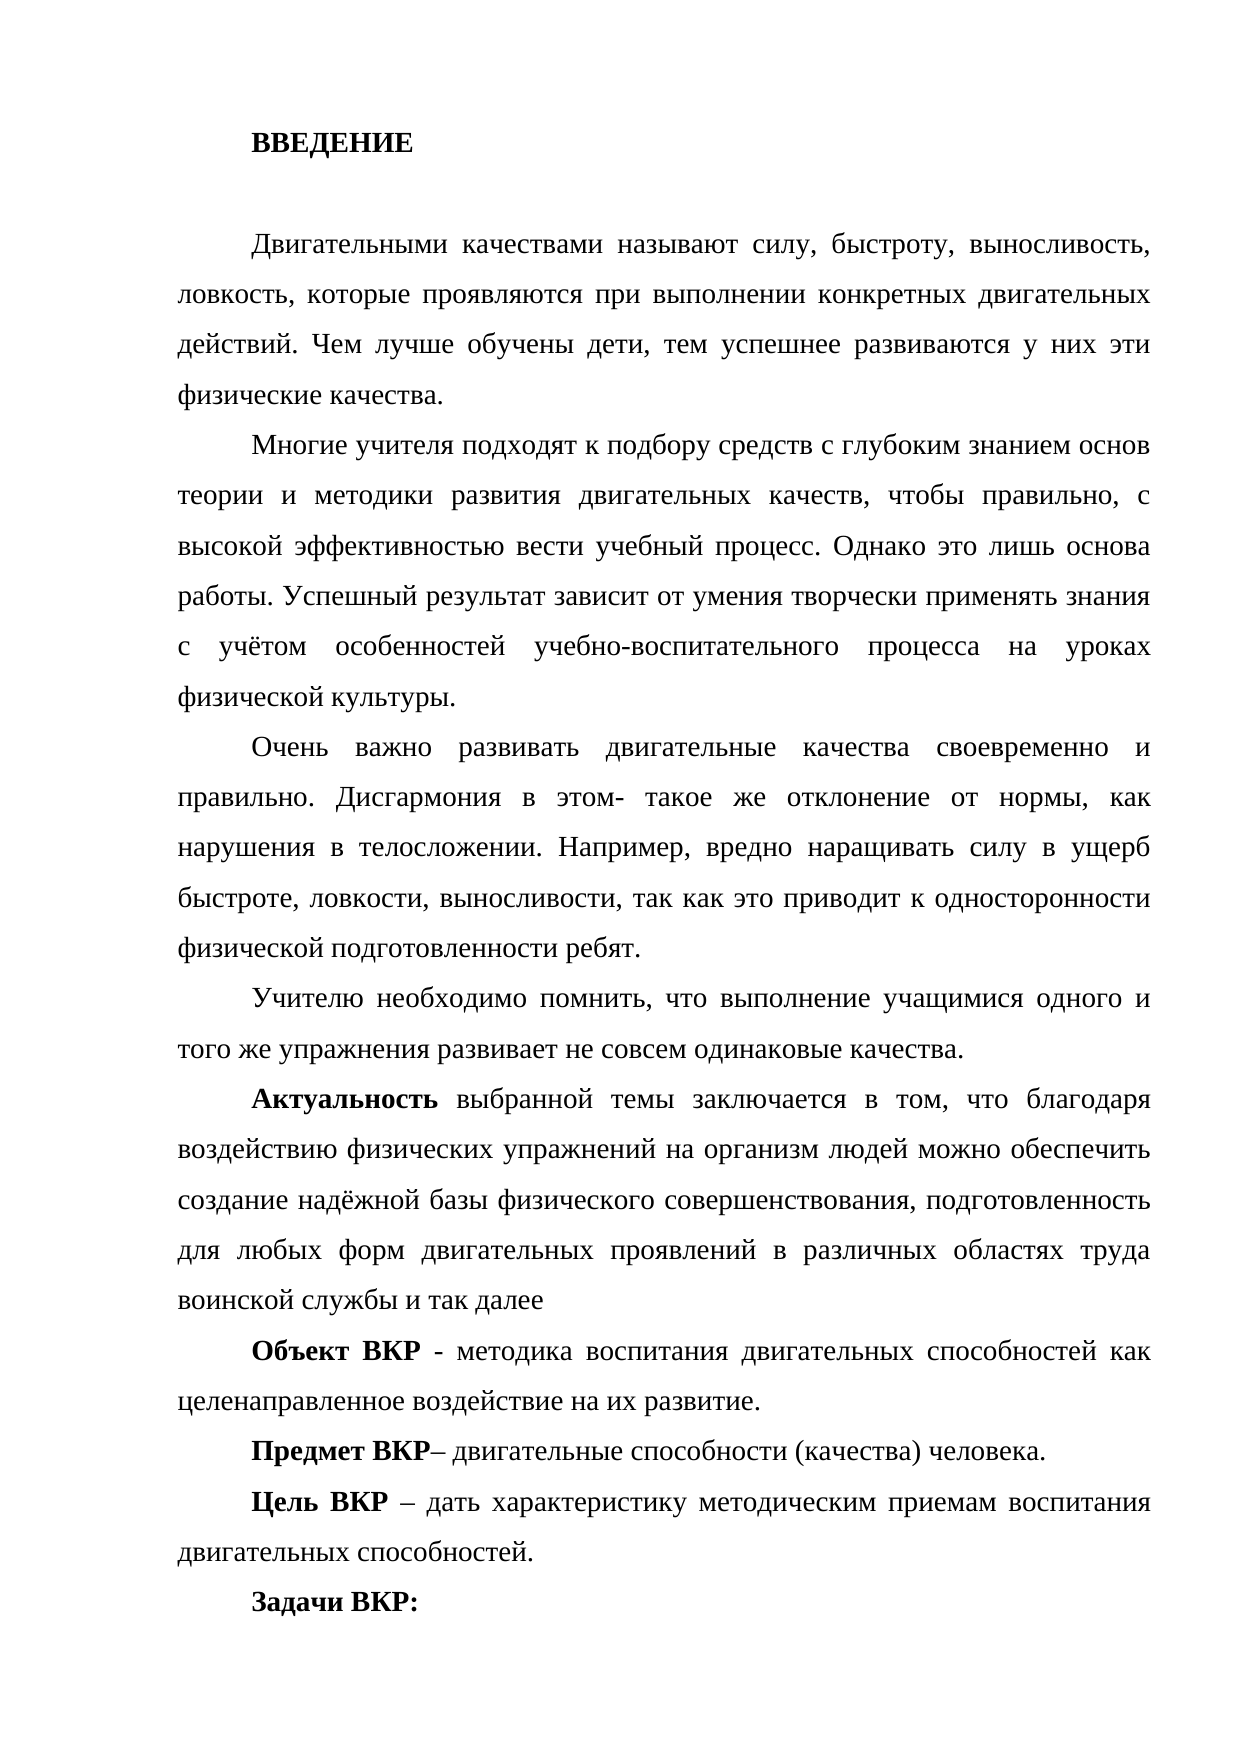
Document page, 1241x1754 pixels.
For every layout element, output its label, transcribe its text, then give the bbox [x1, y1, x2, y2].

text Двигательными качествами называют силу, быстроту, выносливость, ловкость, которые проявляются при выполнении конкретных двигательных действий. Чем лучше обучены дети, тем успешнее развиваются у них эти физические качества. [177, 226, 1152, 410]
text ВВЕДЕНИЕ [177, 125, 1152, 159]
text Цель ВКР – дать характеристику методическим приемам воспитания двигательных способностей. [177, 1484, 1152, 1567]
text Задачи ВКР: [177, 1584, 1152, 1618]
text Объект ВКР - методика воспитания двигательных способностей как целенаправленное воздействие на их развитие. [177, 1333, 1152, 1417]
text Очень важно развивать двигательные качества своевременно и правильно. Дисгармония в этом- такое же отклонение от нормы, как нарушения в телосложении. Например, вредно наращивать силу в ущерб быстроте, ловкости, выносливости, так как это приводит к односторонности физической подготовленности ребят. [177, 729, 1152, 964]
text Актуальность выбранной темы заключается в том, что благодаря воздействию физических упражнений на организм людей можно обеспечить создание надёжной базы физического совершенствования, подготовленность для любых форм двигательных проявлений в различных областях труда воинской службы и так далее [177, 1081, 1152, 1316]
text Многие учителя подходят к подбору средств с глубоким знанием основ теории и методики развития двигательных качеств, чтобы правильно, с высокой эффективностью вести учебный процесс. Однако это лишь основа работы. Успешный результат зависит от умения творчески применять знания с учётом особенностей учебно-воспитательного процесса на уроках физической культуры. [177, 427, 1152, 712]
text Учителю необходимо помнить, что выполнение учащимися одного и того же упражнения развивает не совсем одинаковые качества. [177, 981, 1152, 1064]
text Предмет ВКР– двигательные способности (качества) человека. [177, 1433, 1152, 1467]
